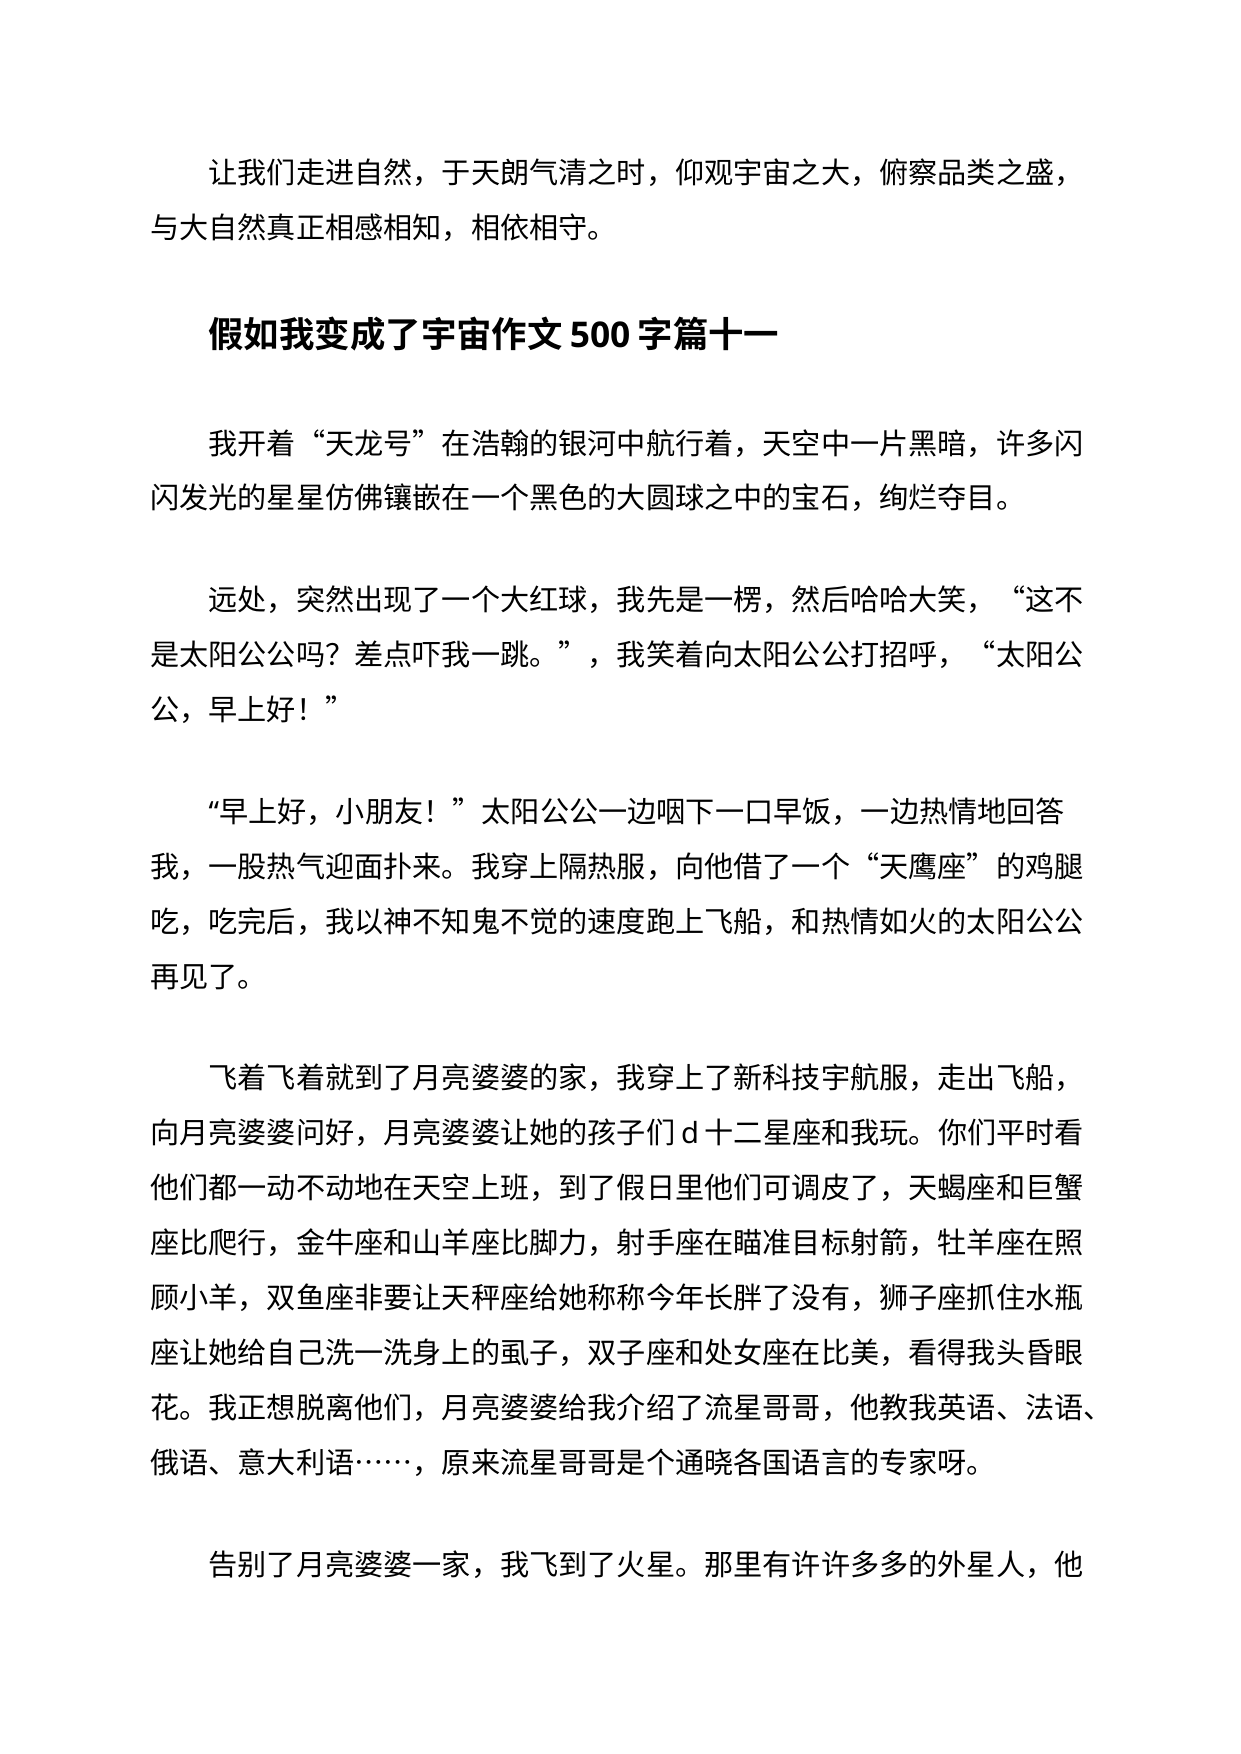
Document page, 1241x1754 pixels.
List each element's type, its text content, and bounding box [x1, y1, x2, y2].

text 远处，突然出现了一个大红球，我先是一楞，然后哈哈大笑，“这不是太阳公公吗？差点吓我一跳。”，我笑着向太阳公公打招呼，“太阳公公，早上好！” [150, 577, 1090, 729]
text 假如我变成了宇宙作文500字篇十一 [150, 307, 1090, 358]
text “早上好，小朋友！”太阳公公一边咽下一口早饭，一边热情地回答我，一股热气迎面扑来。我穿上隔热服，向他借了一个“天鹰座”的鸡腿吃，吃完后，我以神不知鬼不觉的速度跑上飞船，和热情如火的太阳公公再见了。 [150, 788, 1090, 996]
text 我开着“天龙号”在浩翰的银河中航行着，天空中一片黑暗，许多闪闪发光的星星仿佛镶嵌在一个黑色的大圆球之中的宝石，绚烂夺目。 [150, 420, 1090, 517]
text 飞着飞着就到了月亮婆婆的家，我穿上了新科技宇航服，走出飞船，向月亮婆婆问好，月亮婆婆让她的孩子们d十二星座和我玩。你们平时看他们都一动不动地在天空上班，到了假日里他们可调皮了，天蝎座和巨蟹座比爬行，金牛座和山羊座比脚力，射手座在瞄准目标射箭，牡羊座在照顾小羊，双鱼座非要让天秤座给她称称今年长胖了没有，狮子座抓住水瓶座让她给自己洗一洗身上的虱子，双子座和处女座在比美，看得我头昏眼花。我正想脱离他们，月亮婆婆给我介绍了流星哥哥，他教我英语、法语、俄语、意大利语……，原来流星哥哥是个通晓各国语言的专家呀。 [150, 1055, 1090, 1482]
text 让我们走进自然，于天朗气清之时，仰观宇宙之大，俯察品类之盛，与大自然真正相感相知，相依相守。 [150, 150, 1090, 247]
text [150, 1541, 1090, 1583]
